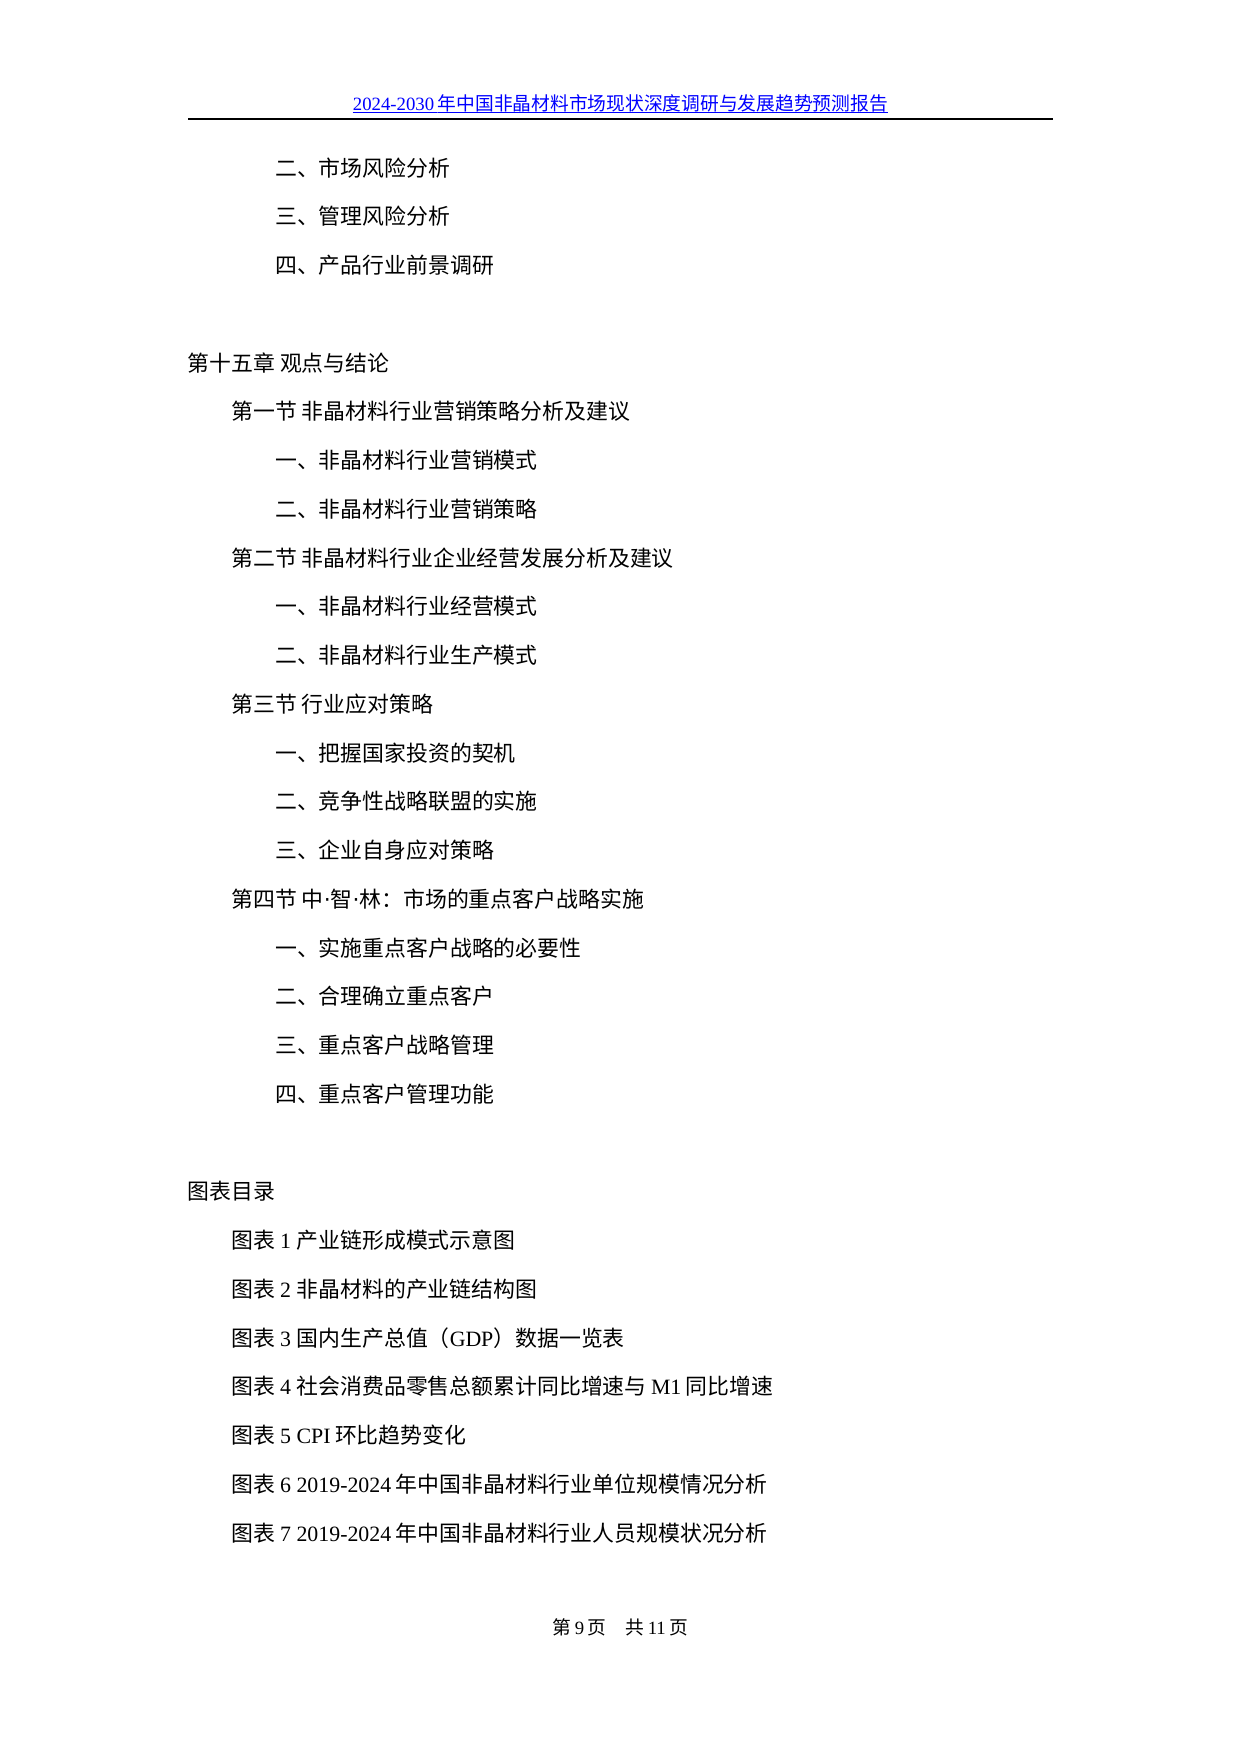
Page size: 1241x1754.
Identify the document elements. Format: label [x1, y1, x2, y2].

text [187, 150, 1053, 1548]
